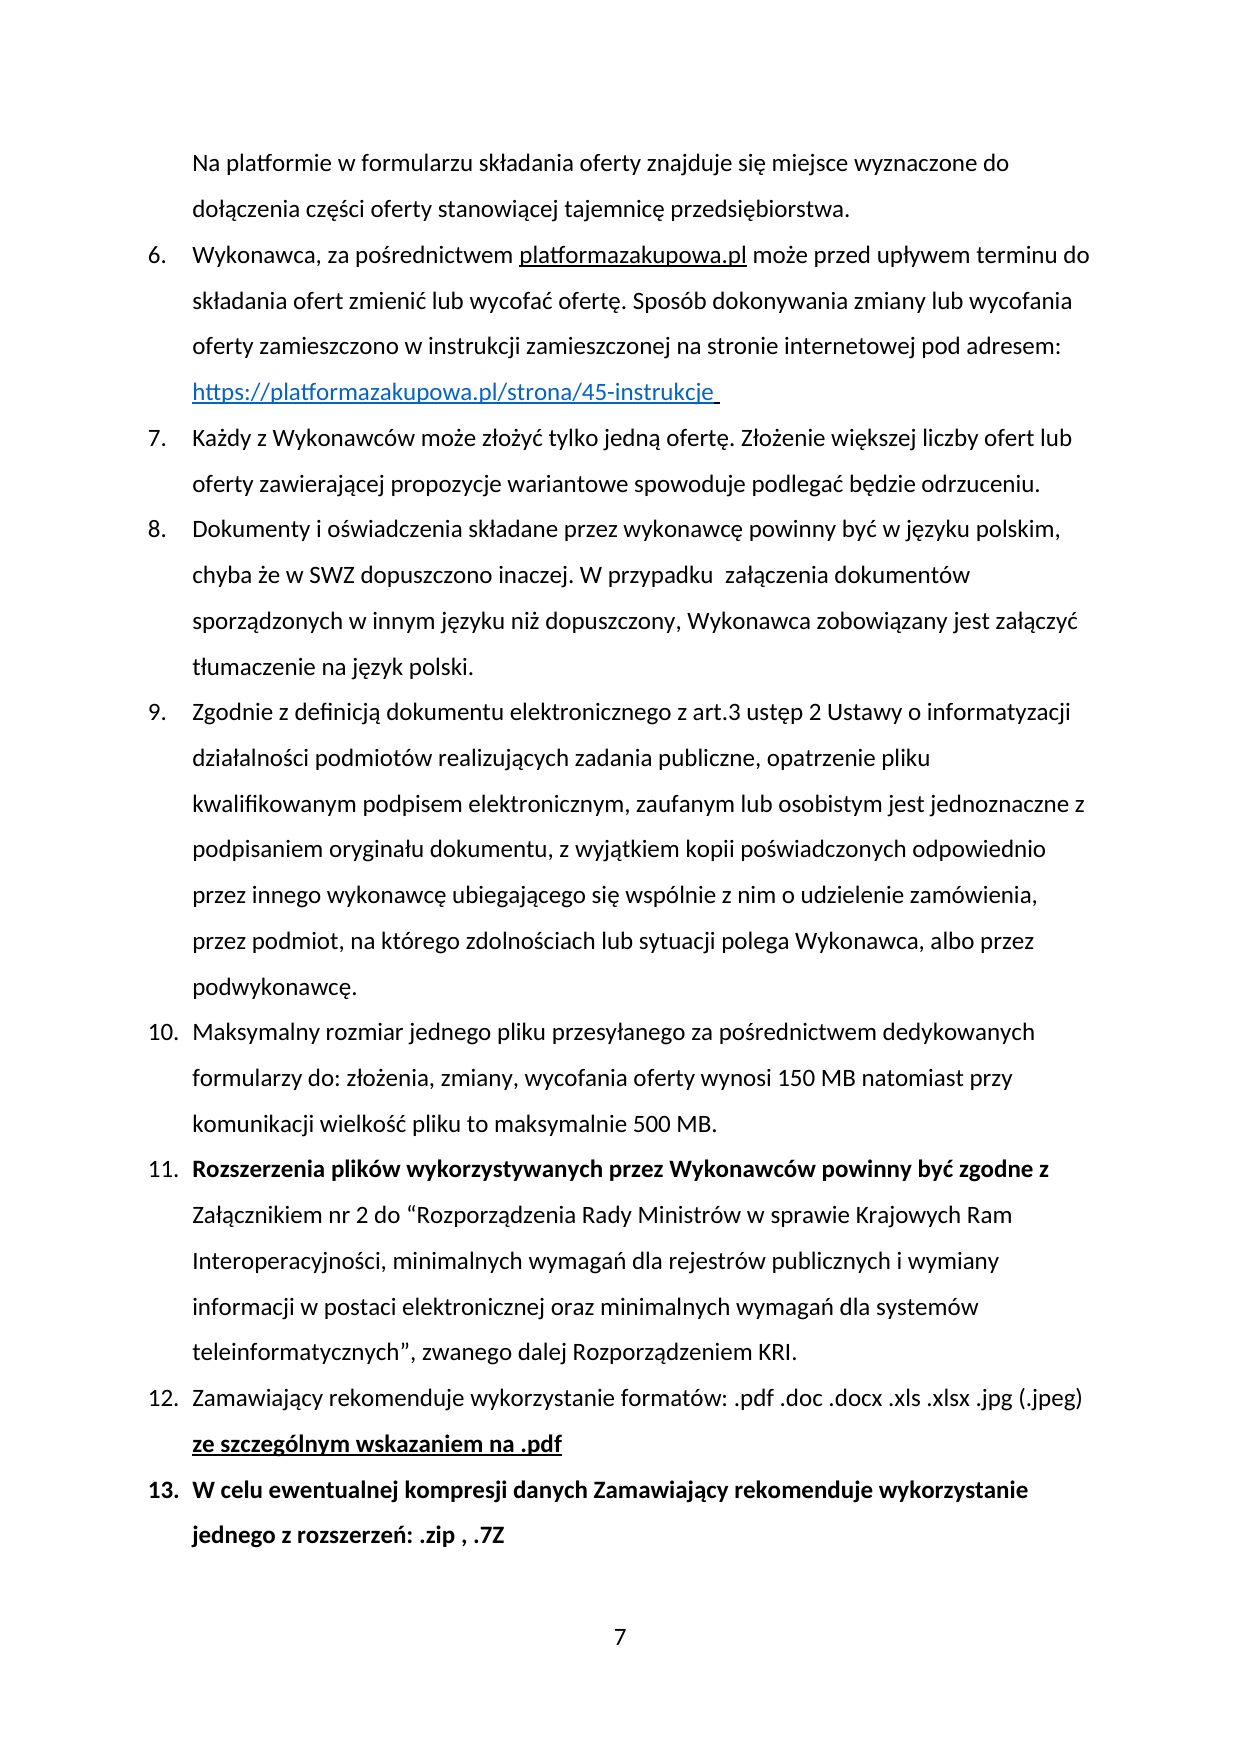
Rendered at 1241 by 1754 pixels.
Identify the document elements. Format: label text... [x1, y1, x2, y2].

list Maksymalny rozmiar jednego pliku przesyłanego za pośrednictwem dedykowanych formularzy do: złożenia, zmiany, wycofania oferty wynosi 150 MB natomiast przy komunikacji wielkość pliku to maksymalnie 500 MB. [148, 1016, 1093, 1138]
list Zamawiający rekomenduje wykorzystanie formatów: .pdf .doc .docx .xls .xlsx .jpg (.jpeg) ze szczególnym wskazaniem na .pdf [148, 1382, 1093, 1458]
list Zgodnie z definicją dokumentu elektronicznego z art.3 ustęp 2 Ustawy o informatyzacji działalności podmiotów realizujących zadania publiczne, opatrzenie pliku kwalifikowanym podpisem elektronicznym, zaufanym lub osobistym jest jednoznaczne z podpisaniem oryginału dokumentu, z wyjątkiem kopii poświadczonych odpowiednio przez innego wykonawcę ubiegającego się wspólnie z nim o udzielenie zamówienia, przez podmiot, na którego zdolnościach lub sytuacji polega Wykonawca, albo przez podwykonawcę. [148, 696, 1093, 1001]
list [148, 148, 1093, 224]
list Dokumenty i oświadczenia składane przez wykonawcę powinny być w języku polskim, chyba że w SWZ dopuszczono inaczej. W przypadku załączenia dokumentów sporządzonych w innym języku niż dopuszczony, Wykonawca zobowiązany jest załączyć tłumaczenie na język polski. [148, 513, 1093, 681]
list Rozszerzenia plików wykorzystywanych przez Wykonawców powinny być zgodne z Załącznikiem nr 2 do “Rozporządzenia Rady Ministrów w sprawie Krajowych Ram Interoperacyjności, minimalnych wymagań dla rejestrów publicznych i wymiany informacji w postaci elektronicznej oraz minimalnych wymagań dla systemów teleinformatycznych”, zwanego dalej Rozporządzeniem KRI. [148, 1154, 1093, 1367]
list Każdy z Wykonawców może złożyć tylko jedną ofertę. Złożenie większej liczby ofert lub oferty zawierającej propozycje wariantowe spowoduje podlegać będzie odrzuceniu. [148, 422, 1093, 498]
list W celu ewentualnej kompresji danych Zamawiający rekomenduje wykorzystanie jednego z rozszerzeń: .zip , .7Z [148, 1474, 1093, 1550]
list Wykonawca, za pośrednictwem platformazakupowa.pl może przed upływem terminu do składania ofert zmienić lub wycofać ofertę. Sposób dokonywania zmiany lub wycofania oferty zamieszczono w instrukcji zamieszczonej na stronie internetowej pod adresem: https://platformazakupowa.pl/strona/45-instrukcje [148, 239, 1093, 407]
